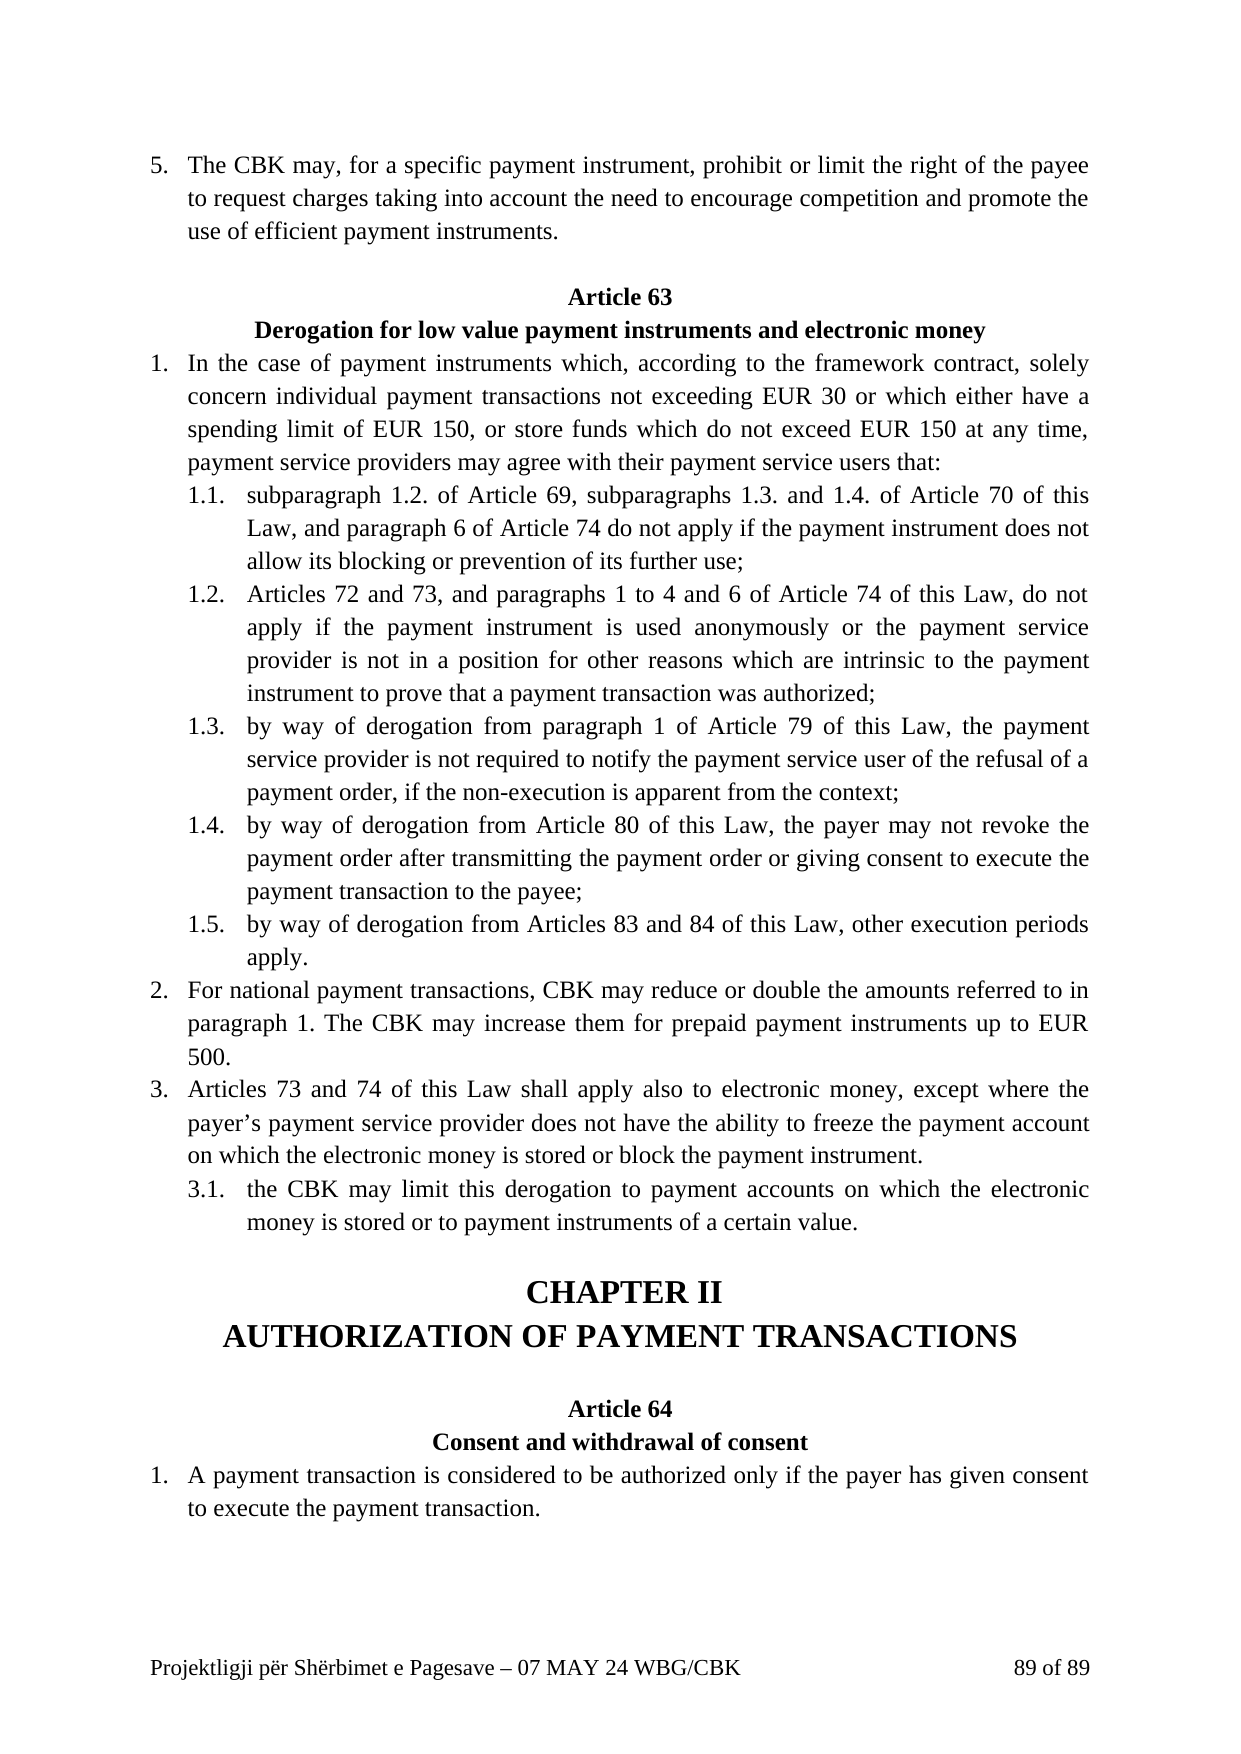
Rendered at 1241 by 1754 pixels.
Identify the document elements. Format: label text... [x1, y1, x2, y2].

list the CBK may limit this derogation to payment accounts on which the electronic money is stored or to payment instruments of a certain value. [187, 1174, 1090, 1235]
list A payment transaction is considered to be authorized only if the payer has given consent to execute the payment transaction. [150, 1460, 1090, 1522]
list by way of derogation from Article 80 of this Law, the payer may not revoke the payment order after transmitting the payment order or giving consent to execute the payment transaction to the payee; [187, 810, 1090, 905]
text CHAPTER II [150, 1273, 1090, 1311]
text Consent and withdrawal of consent [150, 1427, 1090, 1456]
list Articles 72 and 73, and paragraphs 1 to 4 and 6 of Article 74 of this Law, do not apply if the payment instrument is used anonymously or the payment service provider is not in a position for other reasons which are intrinsic to the payment instrument to prove that a payment transaction was authorized; [187, 579, 1090, 707]
list subparagraph 1.2. of Article 69, subparagraphs 1.3. and 1.4. of Article 70 of this Law, and paragraph 6 of Article 74 do not apply if the payment instrument does not allow its blocking or prevention of its further use; [187, 480, 1090, 575]
list Articles 73 and 74 of this Law shall apply also to electronic money, except where the payer’s payment service provider does not have the ability to freeze the payment account on which the electronic money is stored or block the payment instrument. [150, 1074, 1090, 1169]
list by way of derogation from paragraph 1 of Article 79 of this Law, the payment service provider is not required to notify the payment service user of the refusal of a payment order, if the non-execution is apparent from the context; [187, 711, 1090, 806]
text AUTHORIZATION OF PAYMENT TRANSACTIONS [150, 1317, 1090, 1355]
list In the case of payment instruments which, according to the framework contract, solely concern individual payment transactions not exceeding EUR 30 or which either have a spending limit of EUR 150, or store funds which do not exceed EUR 150 at any time, payment service providers may agree with their payment service users that: [150, 348, 1090, 476]
list by way of derogation from Articles 83 and 84 of this Law, other execution periods apply. [187, 909, 1090, 971]
text Derogation for low value payment instruments and electronic money [150, 315, 1090, 344]
list The CBK may, for a specific payment instrument, prohibit or limit the right of the payee to request charges taking into account the need to encourage competition and promote the use of efficient payment instruments. [150, 150, 1090, 245]
text Article 63 [150, 282, 1090, 311]
text Article 64 [150, 1394, 1090, 1423]
list For national payment transactions, CBK may reduce or double the amounts referred to in paragraph 1. The CBK may increase them for prepaid payment instruments up to EUR 500. [150, 976, 1090, 1070]
